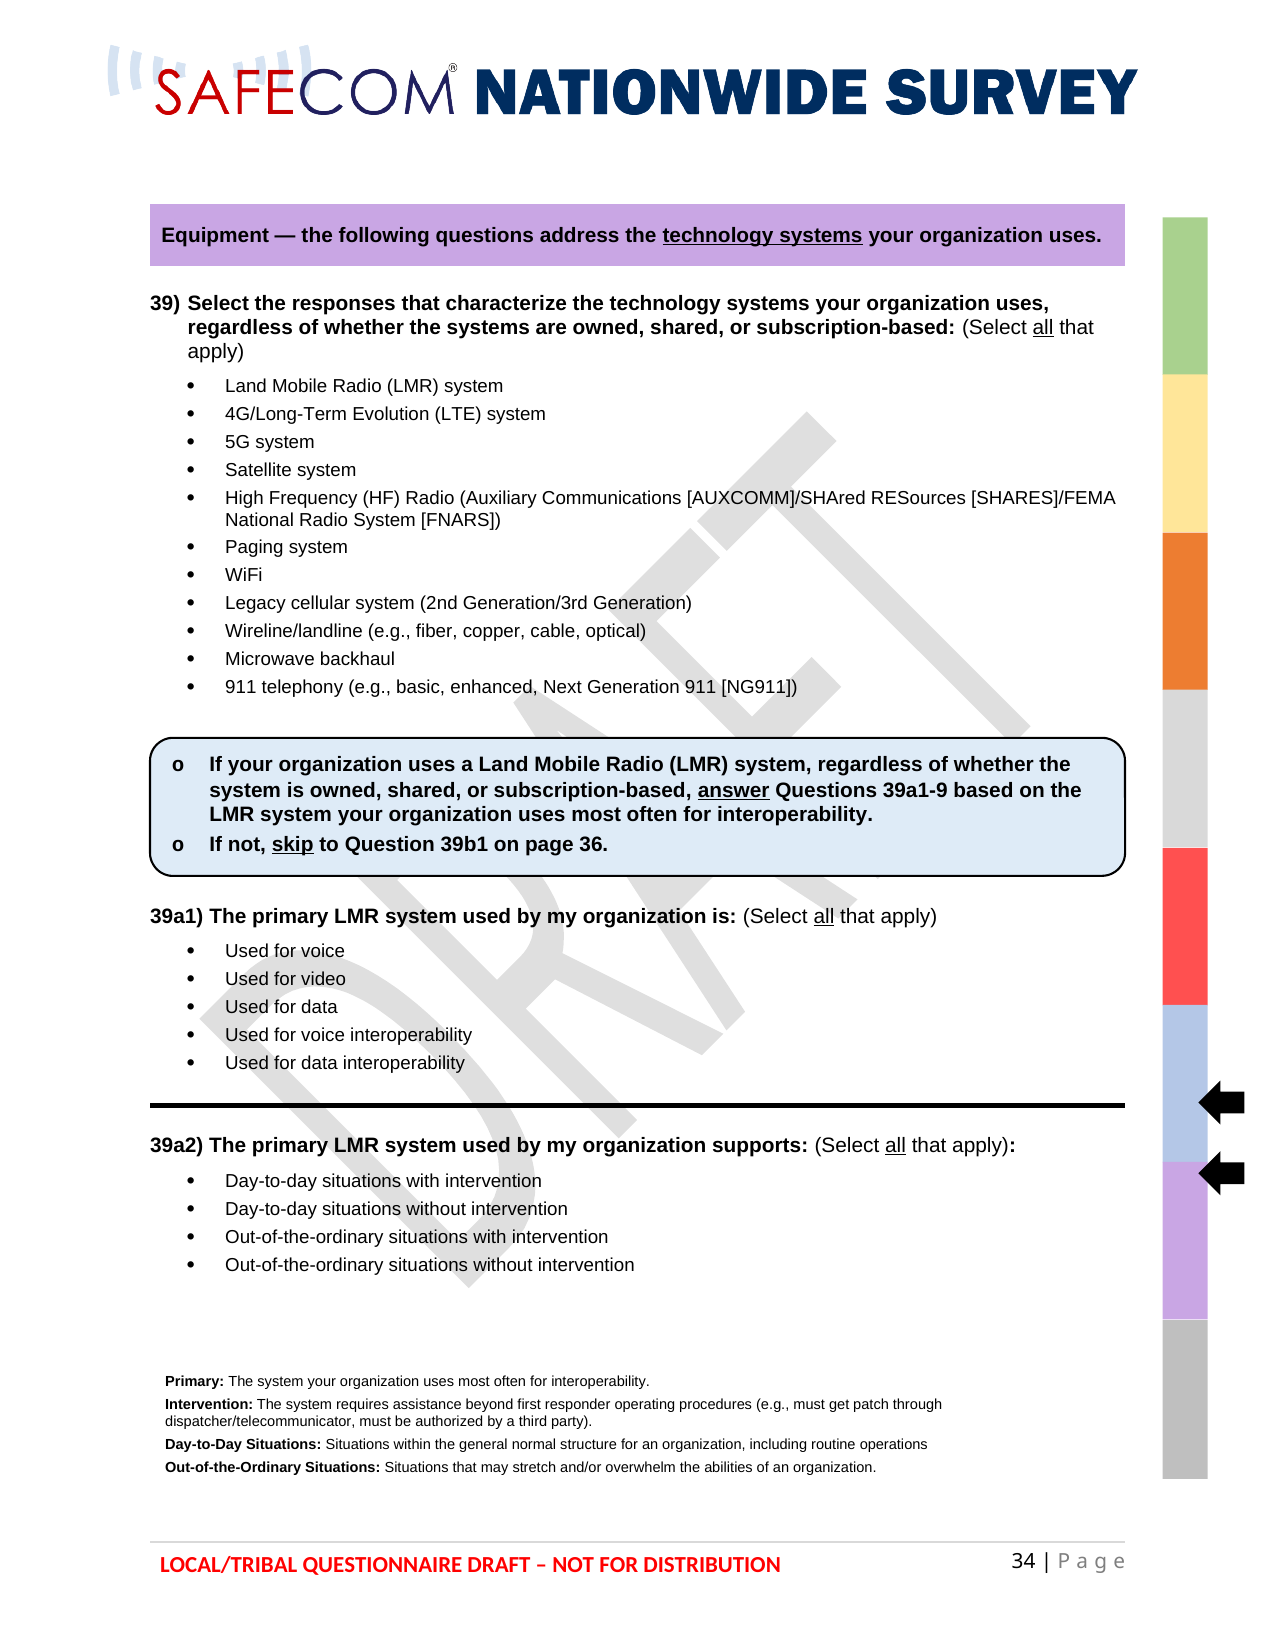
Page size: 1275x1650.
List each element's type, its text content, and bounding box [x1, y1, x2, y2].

text 39a1) The primary LMR system used by my organization is: (Select all that apply) [150, 904, 1125, 928]
list Used for voice interoperability [187, 1024, 1125, 1046]
list Select the responses that characterize the technology systems your organization uses, regardless of whether the systems are owned, shared, or subscription-based: (Select all that apply) [150, 291, 1125, 363]
list WiFi [187, 564, 1125, 586]
list High Frequency (HF) Radio (Auxiliary Communications [AUXCOMM]/SHAred RESources [SHARES]/FEMA National Radio System [FNARS]) [187, 487, 1125, 530]
list Microwave backhaul [187, 648, 1125, 670]
list Used for voice [187, 940, 1125, 962]
list Day-to-day situations without intervention [187, 1197, 1125, 1219]
picture [97, 30, 1148, 130]
list Wireline/landline (e.g., fiber, copper, cable, optical) [187, 620, 1125, 642]
list Used for data interoperability [187, 1052, 1125, 1073]
list Satellite system [187, 459, 1125, 481]
list Out-of-the-ordinary situations with intervention [187, 1225, 1125, 1247]
list Land Mobile Radio (LMR) system [187, 375, 1125, 397]
list Legacy cellular system (2nd Generation/3rd Generation) [187, 592, 1125, 614]
list Day-to-day situations with intervention [187, 1169, 1125, 1191]
list Paging system [187, 536, 1125, 558]
list 4G/Long-Term Evolution (LTE) system [187, 403, 1125, 425]
table_header Equipment — the following questions address the technology systems your organization uses. [150, 204, 1125, 266]
list Used for data [187, 996, 1125, 1018]
text 39a2) The primary LMR system used by my organization supports: (Select all that apply): [150, 1133, 1125, 1157]
list 5G system [187, 431, 1125, 453]
list 911 telephony (e.g., basic, enhanced, Next Generation 911 [NG911]) [187, 676, 1125, 698]
list Used for video [187, 968, 1125, 990]
list Out-of-the-ordinary situations without intervention [187, 1253, 1125, 1275]
